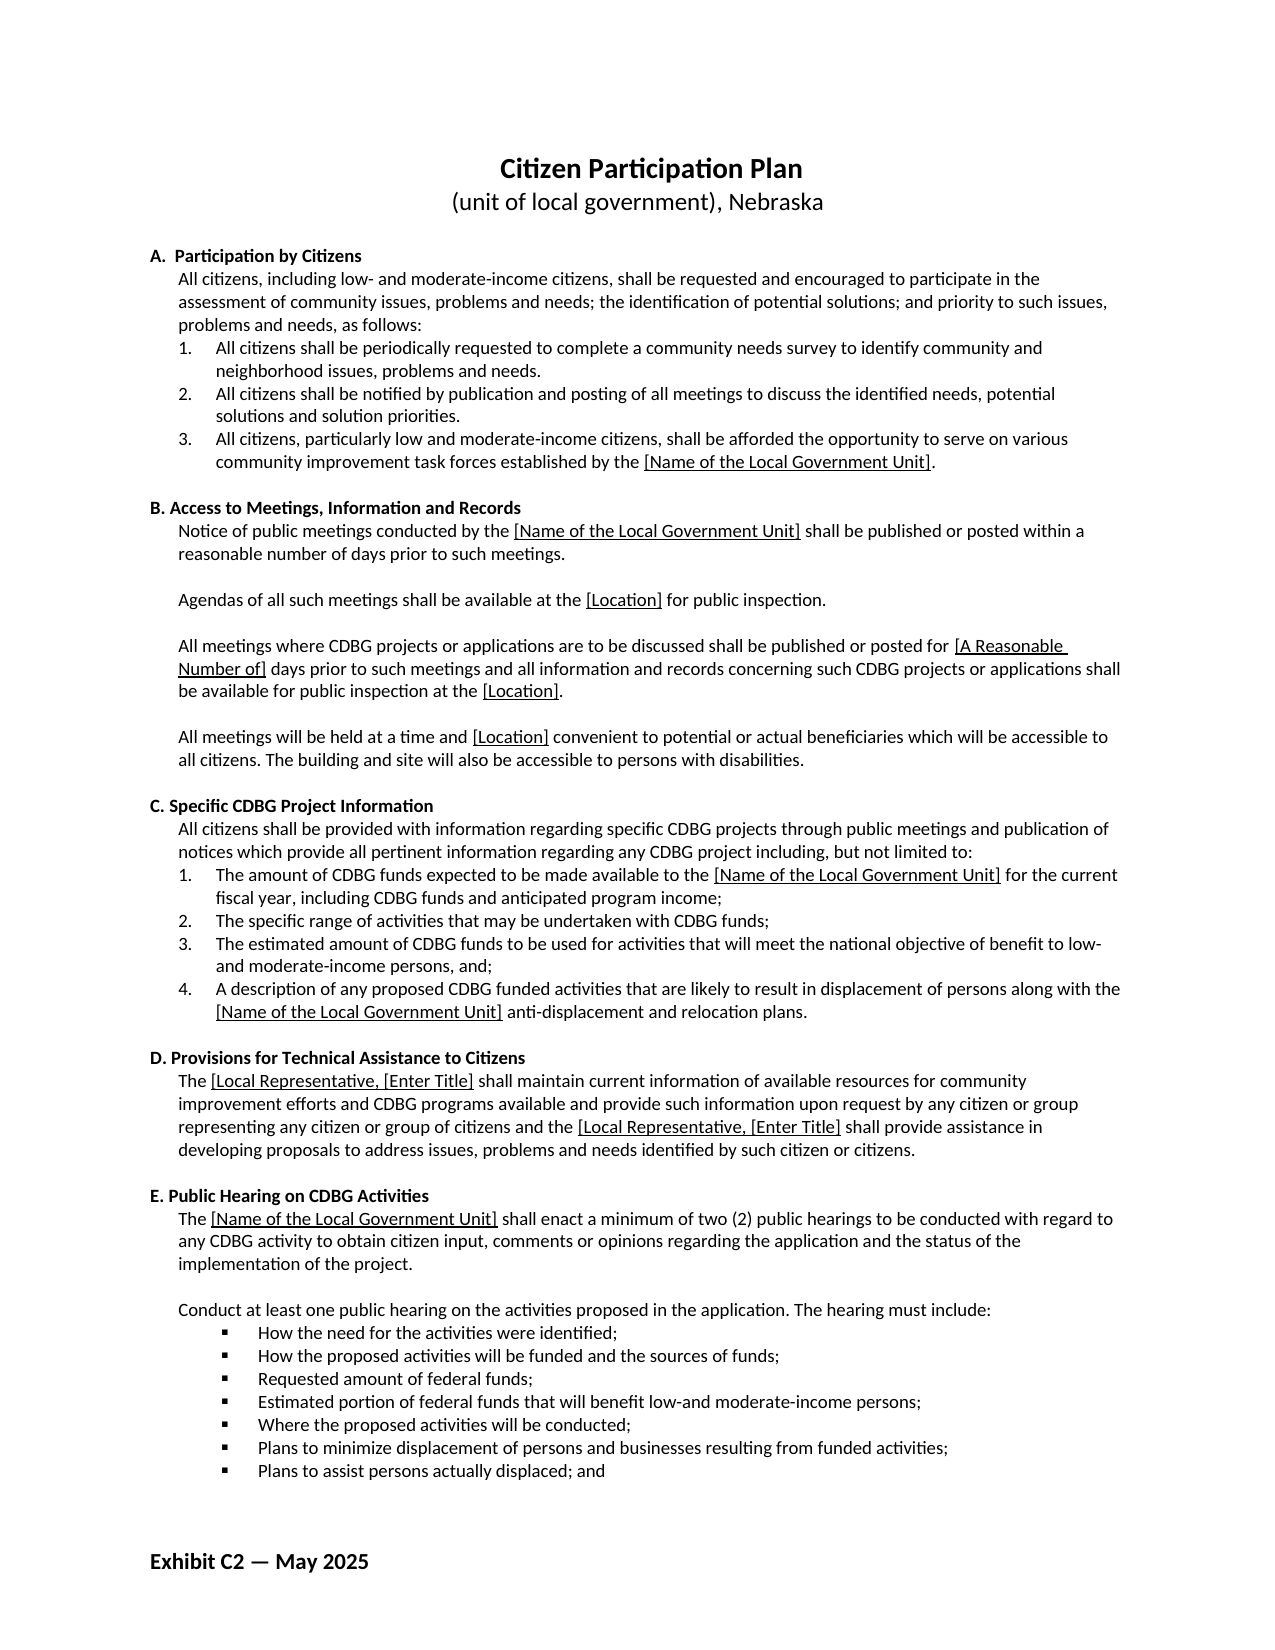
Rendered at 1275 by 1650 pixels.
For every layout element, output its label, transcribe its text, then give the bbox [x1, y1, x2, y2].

text All meetings where CDBG projects or applications are to be discussed shall be published or posted for [A Reasonable Number of] days prior to such meetings and all information and records concerning such CDBG projects or applications shall be available for public inspection at the [Location]. [178, 634, 1125, 702]
list Citizen Participation Plan [150, 150, 1153, 186]
text A. Participation by Citizens [150, 244, 1125, 267]
list All citizens, particularly low and moderate-income citizens, shall be afforded the opportunity to serve on various community improvement task forces established by the [Name of the Local Government Unit]. [178, 427, 1125, 473]
text The [Name of the Local Government Unit] shall enact a minimum of two (2) public hearings to be conducted with regard to any CDBG activity to obtain citizen input, comments or opinions regarding the application and the status of the implementation of the project. [178, 1207, 1125, 1275]
list Plans to minimize displacement of persons and businesses resulting from funded activities; [220, 1436, 1125, 1459]
text E. Public Hearing on CDBG Activities [150, 1184, 1125, 1207]
list Plans to assist persons actually displaced; and [220, 1459, 1125, 1482]
text D. Provisions for Technical Assistance to Citizens [150, 1046, 1125, 1069]
list All citizens shall be periodically requested to complete a community needs survey to identify community and neighborhood issues, problems and needs. [178, 336, 1125, 382]
text (unit of local government), Nebraska [150, 186, 1125, 216]
text Agendas of all such meetings shall be available at the [Location] for public inspection. [178, 588, 1125, 611]
text B. Access to Meetings, Information and Records [150, 496, 1125, 519]
text All meetings will be held at a time and [Location] convenient to potential or actual beneficiaries which will be accessible to all citizens. The building and site will also be accessible to persons with disabilities. [178, 725, 1125, 771]
text Conduct at least one public hearing on the activities proposed in the application. The hearing must include: [178, 1298, 1125, 1321]
list The specific range of activities that may be undertaken with CDBG funds; [178, 909, 1125, 932]
list The amount of CDBG funds expected to be made available to the [Name of the Local Government Unit] for the current fiscal year, including CDBG funds and anticipated program income; [178, 863, 1125, 909]
text The [Local Representative, [Enter Title] shall maintain current information of available resources for community improvement efforts and CDBG programs available and provide such information upon request by any citizen or group representing any citizen or group of citizens and the [Local Representative, [Enter Title] shall provide assistance in developing proposals to address issues, problems and needs identified by such citizen or citizens. [178, 1069, 1125, 1161]
list How the need for the activities were identified; [220, 1321, 1125, 1344]
list How the proposed activities will be funded and the sources of funds; [220, 1344, 1125, 1367]
text Notice of public meetings conducted by the [Name of the Local Government Unit] shall be published or posted within a reasonable number of days prior to such meetings. [178, 519, 1125, 565]
text All citizens shall be provided with information regarding specific CDBG projects through public meetings and publication of notices which provide all pertinent information regarding any CDBG project including, but not limited to: [178, 817, 1125, 863]
list Estimated portion of federal funds that will benefit low-and moderate-income persons; [220, 1390, 1125, 1413]
list The estimated amount of CDBG funds to be used for activities that will meet the national objective of benefit to low-and moderate-income persons, and; [178, 932, 1125, 977]
list Requested amount of federal funds; [220, 1367, 1125, 1390]
list All citizens shall be notified by publication and posting of all meetings to discuss the identified needs, potential solutions and solution priorities. [178, 382, 1125, 427]
list A description of any proposed CDBG funded activities that are likely to result in displacement of persons along with the [Name of the Local Government Unit] anti-displacement and relocation plans. [178, 977, 1125, 1023]
text C. Specific CDBG Project Information [150, 794, 1125, 817]
text All citizens, including low- and moderate-income citizens, shall be requested and encouraged to participate in the assessment of community issues, problems and needs; the identification of potential solutions; and priority to such issues, problems and needs, as follows: [178, 267, 1125, 336]
list Where the proposed activities will be conducted; [220, 1413, 1125, 1436]
